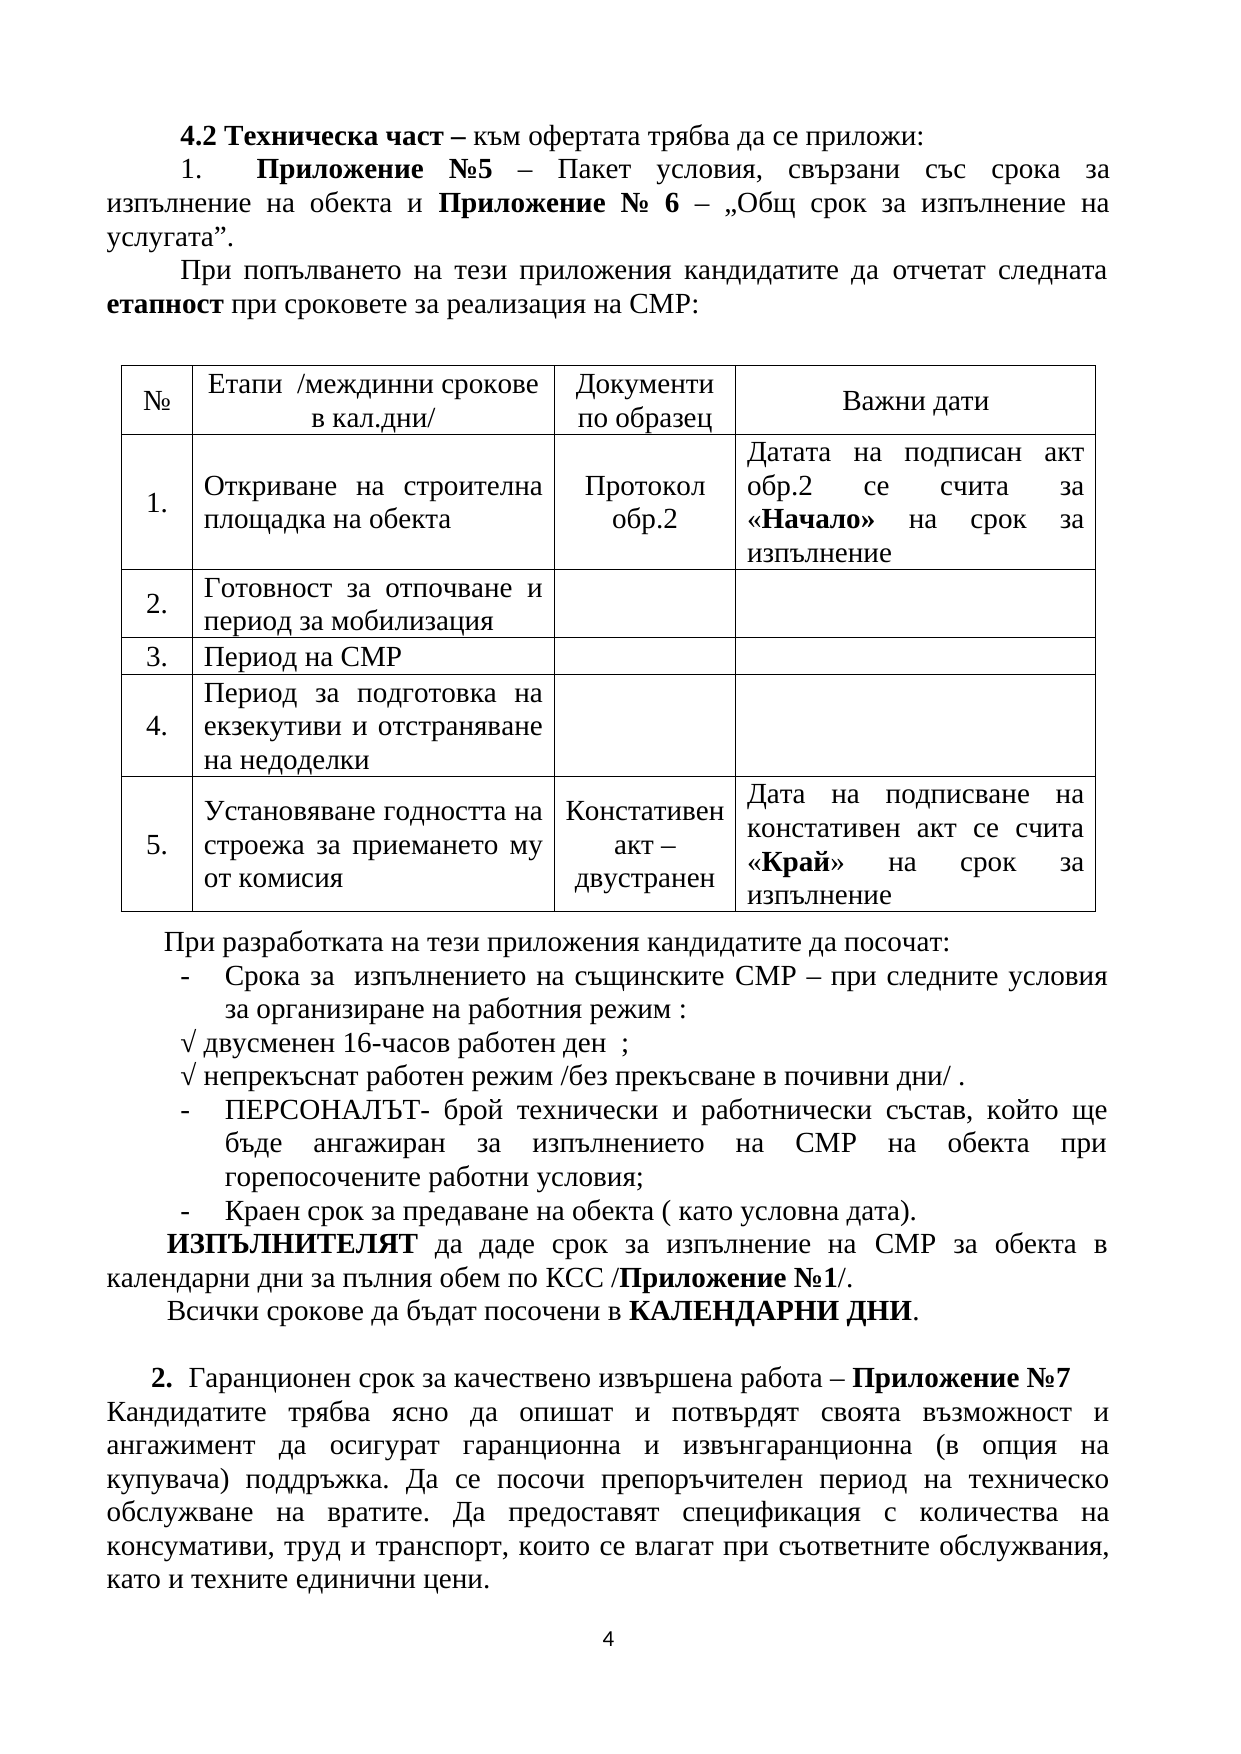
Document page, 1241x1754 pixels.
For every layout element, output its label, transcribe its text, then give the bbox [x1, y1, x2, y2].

table_cell Констативен акт – двустранен [555, 777, 735, 911]
list Приложение №5 – Пакет условия, свързани със срока за изпълнение на обекта и Приложение № 6 – „Общ срок за изпълнение на услугата”. [106, 152, 1110, 252]
table_header Документи по образец [555, 366, 735, 433]
table_cell 5. [122, 777, 192, 911]
table_cell 1. [122, 435, 192, 569]
table_cell Дата на подписване на констативен акт се счита «Край» на срок за изпълнение [736, 777, 1095, 911]
list ПЕРСОНАЛЪТ- брой технически и работнически състав, който ще бъде ангажиран за изпълнението на СМР на обекта при горепосочените работни условия; [180, 1092, 1108, 1193]
table_cell [736, 675, 1095, 776]
table_cell [555, 638, 735, 674]
table_cell [736, 638, 1095, 674]
table_cell Готовност за отпочване и период за мобилизация [193, 570, 554, 637]
text При разработката на тези приложения кандидатите да посочат: [106, 924, 1108, 958]
list Срока за изпълнението на същинските СМР – при следните условия за организиране на работния режим : [180, 958, 1108, 1025]
text √ двусменен 16-часов работен ден ; [180, 1025, 1108, 1058]
table_cell Откриване на строителна площадка на обекта [193, 435, 554, 569]
table_cell [555, 675, 735, 776]
text Кандидатите трябва ясно да опишат и потвърдят своята възможност и ангажимент да осигурат гаранционна и извънгаранционна (в опция на купувача) поддръжка. Да се посочи препоръчителен период на техническо обслужване на вратите. Да предоставят спецификация с количества на консумативи, труд и транспорт, които се влагат при съответните обслужвания, като и техните единични цени. [106, 1394, 1110, 1595]
table_cell Протокол обр.2 [555, 435, 735, 569]
table_cell [736, 570, 1095, 637]
text Всички срокове да бъдат посочени в КАЛЕНДАРНИ ДНИ. [106, 1293, 1107, 1327]
text ИЗПЪЛНИТЕЛЯТ да даде срок за изпълнение на СМР за обекта в календарни дни за пълния обем по КСС /Приложение №1/. [106, 1226, 1107, 1293]
table_cell Период за подготовка на екзекутиви и отстраняване на недоделки [193, 675, 554, 776]
table_header Важни дати [736, 366, 1095, 433]
table_cell Установяване годността на строежа за приемането му от комисия [193, 777, 554, 911]
table_cell Датата на подписан акт обр.2 се счита за «Начало» на срок за изпълнение [736, 435, 1095, 569]
list Краен срок за предаване на обекта ( като условна дата). [180, 1193, 1108, 1226]
table_header Етапи /междинни срокове в кал.дни/ [193, 366, 554, 433]
table_cell 4. [122, 675, 192, 776]
table_header № [122, 366, 192, 433]
table_cell Период на СМР [193, 638, 554, 674]
table_cell 3. [122, 638, 192, 674]
text 4.2 Техническа част – към офертата трябва да се приложи: [180, 118, 1110, 152]
text √ непрекъснат работен режим /без прекъсване в почивни дни/ . [180, 1058, 1108, 1092]
list Гаранционен срок за качествено извършена работа – Приложение №7 [151, 1360, 1110, 1394]
table_cell 2. [122, 570, 192, 637]
table_cell [555, 570, 735, 637]
text При попълването на тези приложения кандидатите да отчетат следната етапност при сроковете за реализация на СМР: [106, 252, 1107, 319]
